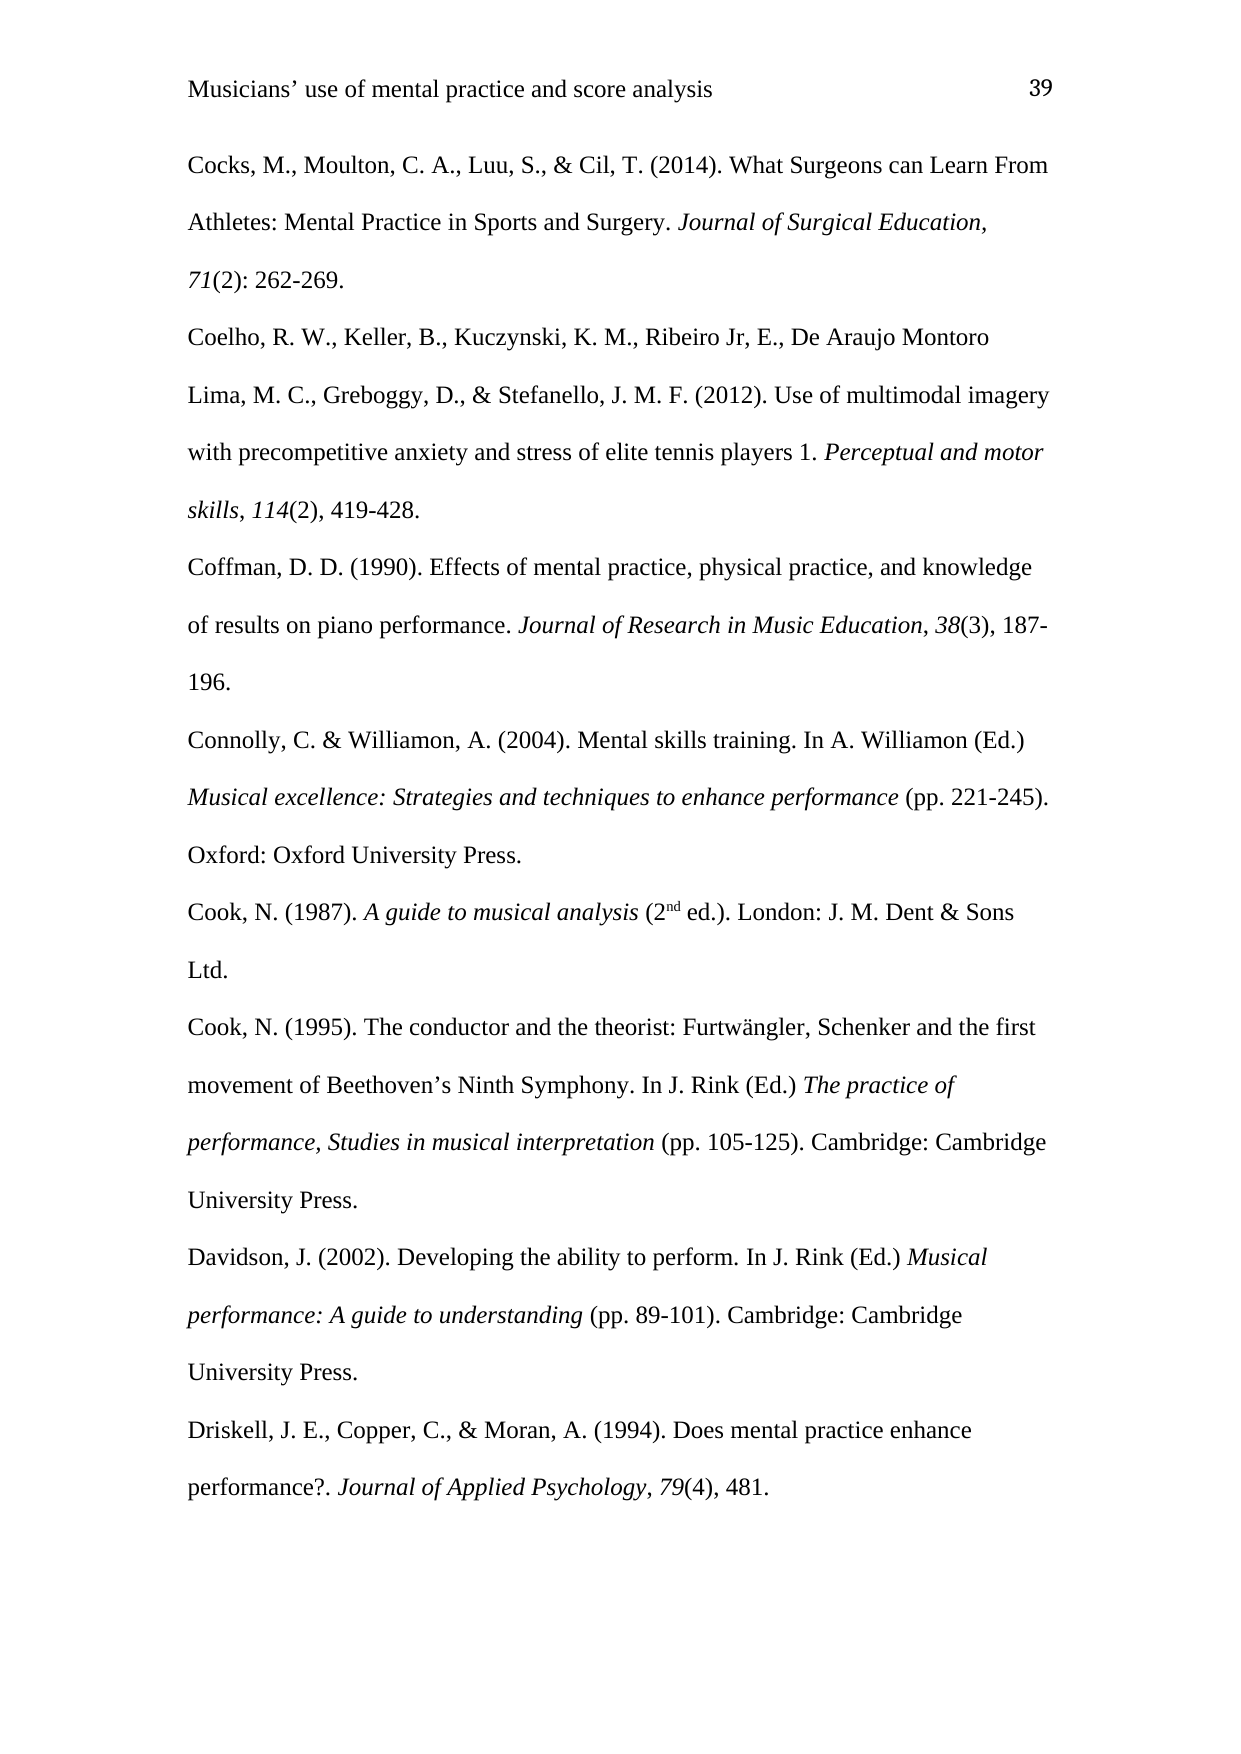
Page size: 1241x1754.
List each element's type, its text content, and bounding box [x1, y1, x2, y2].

text Coffman, D. D. (1990). Effects of mental practice, physical practice, and knowledge of results on piano performance. Journal of Research in Music Education, 38(3), 187-196. [187, 552, 1053, 696]
text Coelho, R. W., Keller, B., Kuczynski, K. M., Ribeiro Jr, E., De Araujo Montoro Lima, M. C., Greboggy, D., & Stefanello, J. M. F. (2012). Use of multimodal imagery with precompetitive anxiety and stress of elite tennis players 1. Perceptual and motor skills, 114(2), 419-428. [187, 322, 1053, 524]
text Cocks, M., Moulton, C. A., Luu, S., & Cil, T. (2014). What Surgeons can Learn From Athletes: Mental Practice in Sports and Surgery. Journal of Surgical Education, 71(2): 262-269. [187, 150, 1053, 294]
text Connolly, C. & Williamon, A. (2004). Mental skills training. In A. Williamon (Ed.) Musical excellence: Strategies and techniques to enhance performance (pp. 221-245). Oxford: Oxford University Press. [187, 725, 1053, 869]
text Davidson, J. (2002). Developing the ability to perform. In J. Rink (Ed.) Musical performance: A guide to understanding (pp. 89-101). Cambridge: Cambridge University Press. [187, 1242, 1053, 1386]
text Cook, N. (1995). The conductor and the theorist: Furtwängler, Schenker and the first movement of Beethoven’s Ninth Symphony. In J. Rink (Ed.) The practice of performance, Studies in musical interpretation (pp. 105-125). Cambridge: Cambridge University Press. [187, 1012, 1053, 1214]
text Cook, N. (1987). A guide to musical analysis (2nd ed.). London: J. M. Dent & Sons Ltd. [187, 897, 1053, 984]
text Driskell, J. E., Copper, C., & Moran, A. (1994). Does mental practice enhance performance?. Journal of Applied Psychology, 79(4), 481. [187, 1415, 1053, 1501]
